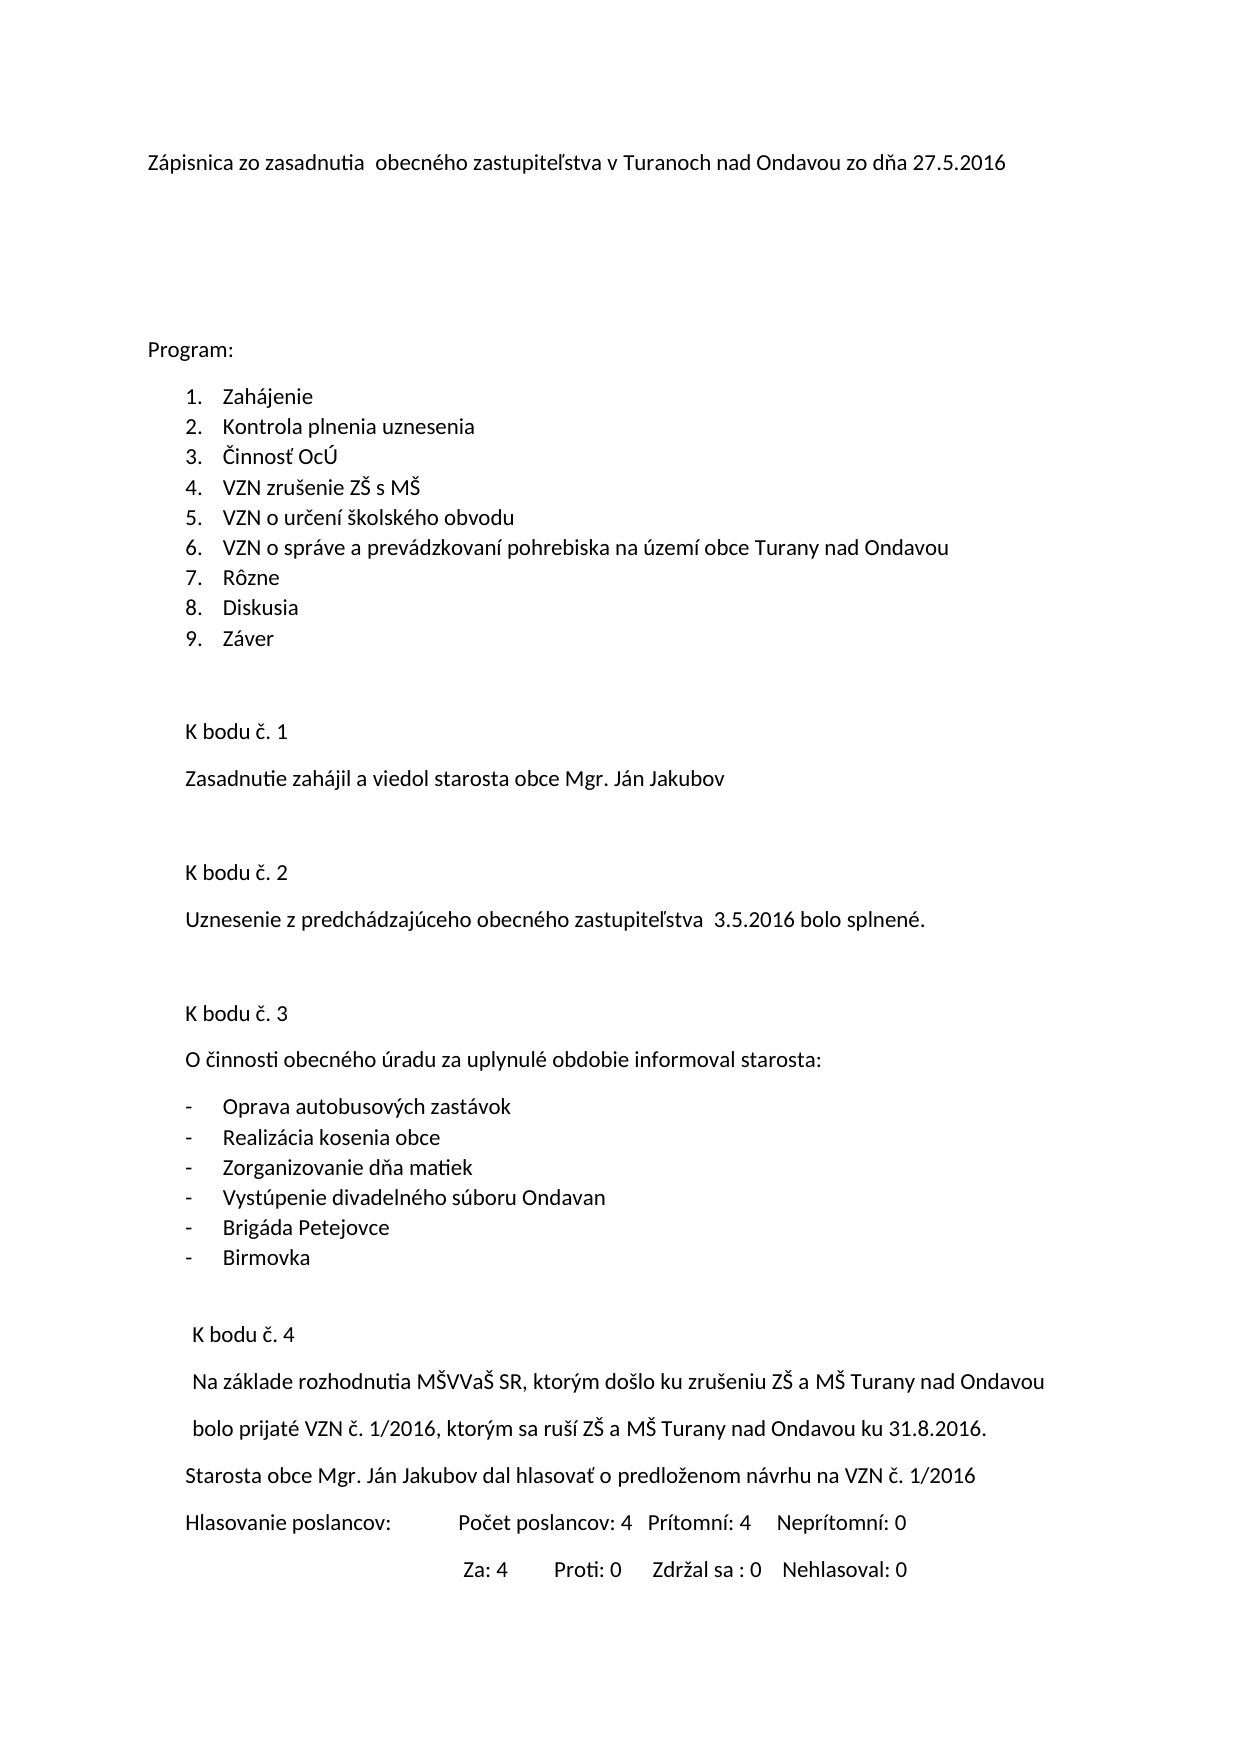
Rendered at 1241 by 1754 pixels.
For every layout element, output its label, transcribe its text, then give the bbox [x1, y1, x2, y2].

text K bodu č. 2 [185, 858, 1093, 886]
list Diskusia [185, 593, 1093, 621]
list Oprava autobusových zastávok [185, 1092, 1093, 1120]
text O činnosti obecného úradu za uplynulé obdobie informoval starosta: [185, 1046, 1093, 1073]
list VZN o určení školského obvodu [185, 503, 1093, 531]
text K bodu č. 1 [185, 717, 1093, 745]
text Zápisnica zo zasadnutia obecného zastupiteľstva v Turanoch nad Ondavou zo dňa 27.5.2016 [148, 148, 1093, 176]
text Zasadnutie zahájil a viedol starosta obce Mgr. Ján Jakubov [185, 764, 1093, 792]
list VZN zrušenie ZŠ s MŠ [185, 473, 1093, 501]
list Zahájenie [185, 382, 1093, 410]
list Kontrola plnenia uznesenia [185, 412, 1093, 440]
text Za: 4 Proti: 0 Zdržal sa : 0 Nehlasoval: 0 [185, 1555, 1093, 1583]
text Hlasovanie poslancov: Počet poslancov: 4 Prítomní: 4 Neprítomní: 0 [185, 1508, 1093, 1536]
text Program: [148, 335, 1093, 363]
list Realizácia kosenia obce [185, 1123, 1093, 1151]
list Vystúpenie divadelného súboru Ondavan [185, 1183, 1093, 1211]
text K bodu č. 3 [185, 999, 1093, 1027]
list Činnosť OcÚ [185, 442, 1093, 470]
list Birmovka [185, 1243, 1093, 1271]
list Brigáda Petejovce [185, 1213, 1093, 1241]
text Starosta obce Mgr. Ján Jakubov dal hlasovať o predloženom návrhu na VZN č. 1/2016 [185, 1461, 1093, 1489]
list Rôzne [185, 563, 1093, 591]
text Na základe rozhodnutia MŠVVaŠ SR, ktorým došlo ku zrušeniu ZŠ a MŠ Turany nad Ondavou [148, 1367, 1093, 1395]
text K bodu č. 4 [148, 1321, 1093, 1348]
list VZN o správe a prevádzkovaní pohrebiska na území obce Turany nad Ondavou [185, 533, 1093, 561]
text Uznesenie z predchádzajúceho obecného zastupiteľstva 3.5.2016 bolo splnené. [185, 905, 1093, 933]
list Zorganizovanie dňa matiek [185, 1153, 1093, 1181]
text bolo prijaté VZN č. 1/2016, ktorým sa ruší ZŠ a MŠ Turany nad Ondavou ku 31.8.2016. [148, 1414, 1093, 1442]
list Záver [185, 624, 1093, 652]
